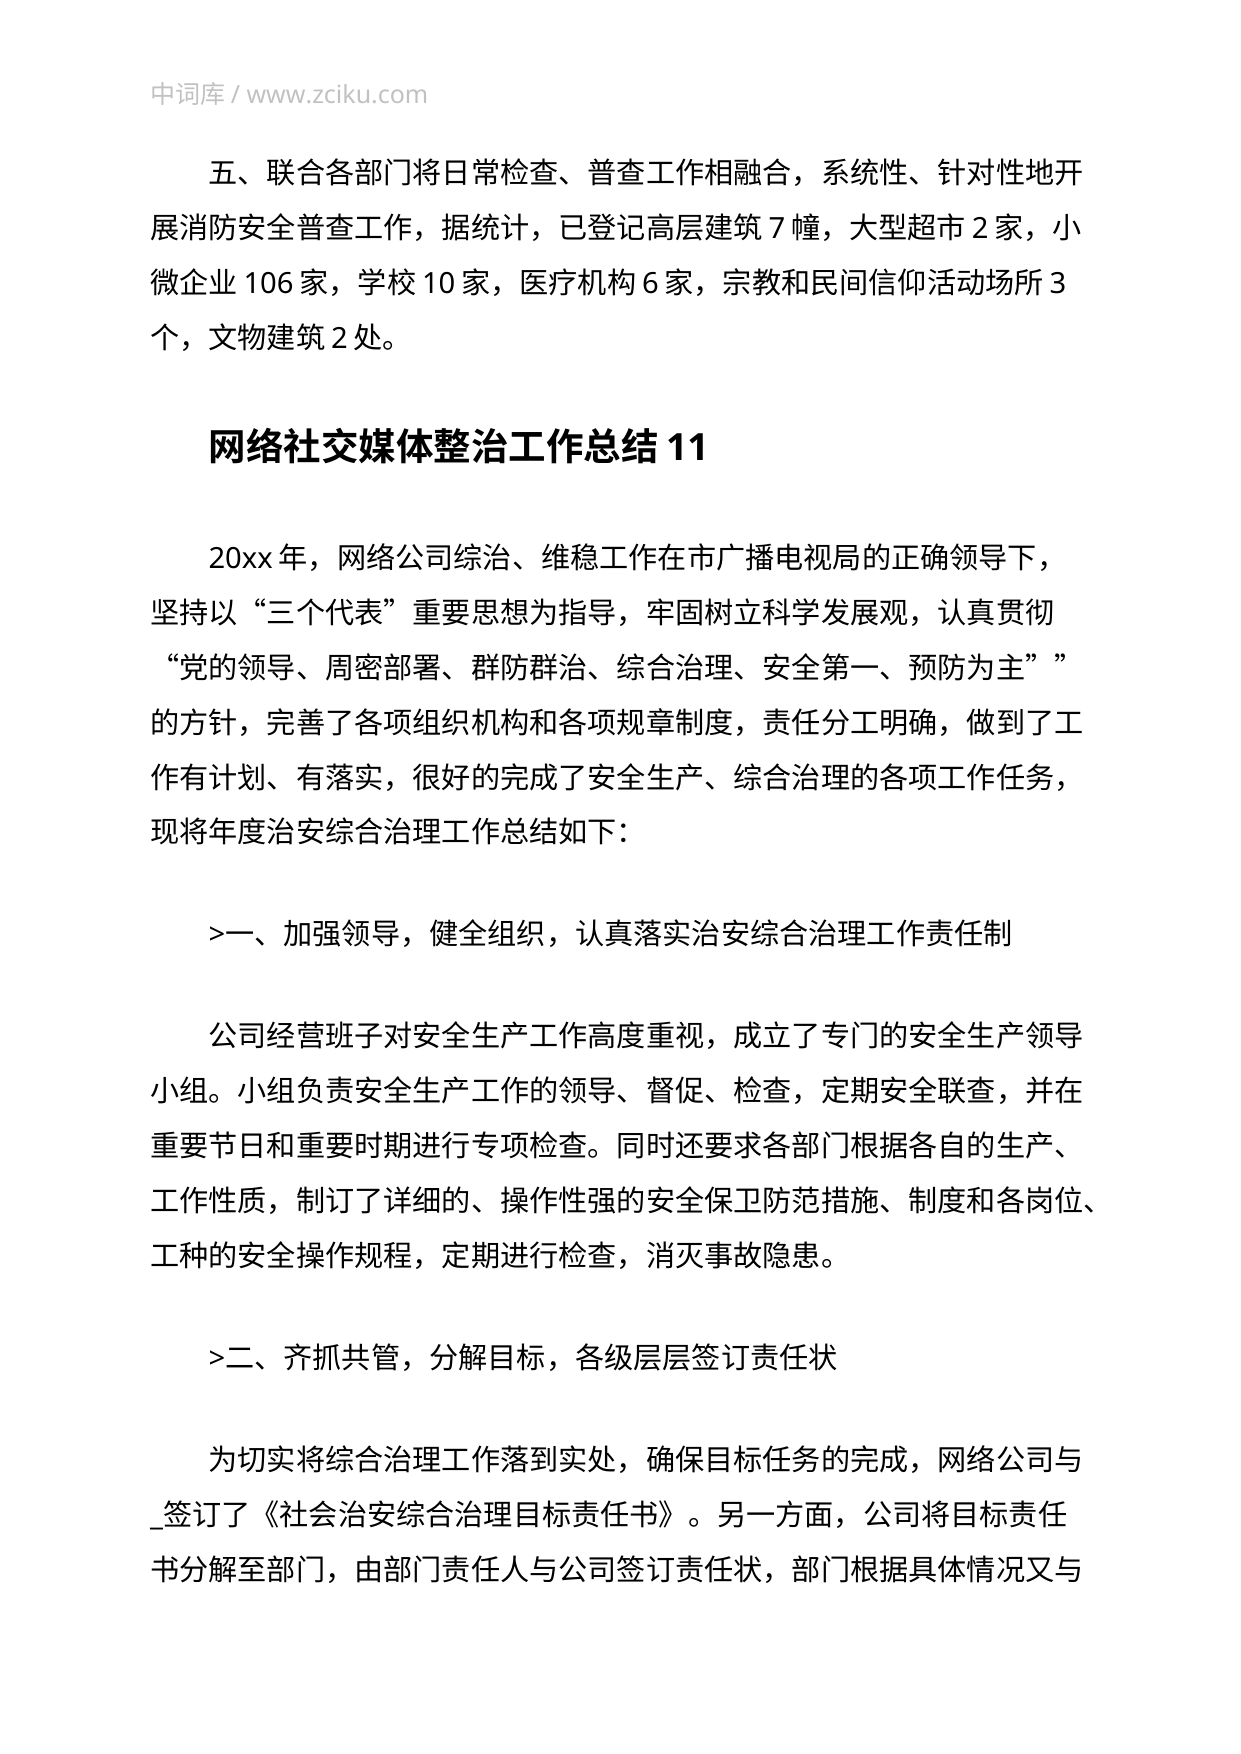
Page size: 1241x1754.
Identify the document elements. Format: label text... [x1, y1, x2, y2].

text 20xx年，网络公司综治、维稳工作在市广播电视局的正确领导下，坚持以“三个代表”重要思想为指导，牢固树立科学发展观，认真贯彻“党的领导、周密部署、群防群治、综合治理、安全第一、预防为主””的方针，完善了各项组织机构和各项规章制度，责任分工明确，做到了工作有计划、有落实，很好的完成了安全生产、综合治理的各项工作任务，现将年度治安综合治理工作总结如下： [150, 534, 1090, 851]
text 网络社交媒体整治工作总结11 [150, 417, 1090, 471]
text 公司经营班子对安全生产工作高度重视，成立了专门的安全生产领导小组。小组负责安全生产工作的领导、督促、检查，定期安全联查，并在重要节日和重要时期进行专项检查。同时还要求各部门根据各自的生产、工作性质，制订了详细的、操作性强的安全保卫防范措施、制度和各岗位、工种的安全操作规程，定期进行检查，消灭事故隐患。 [150, 1013, 1090, 1275]
text >二、齐抓共管，分解目标，各级层层签订责任状 [150, 1334, 1090, 1377]
text >一、加强领导，健全组织，认真落实治安综合治理工作责任制 [150, 911, 1090, 953]
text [150, 1436, 1090, 1588]
text 五、联合各部门将日常检查、普查工作相融合，系统性、针对性地开展消防安全普查工作，据统计，已登记高层建筑7幢，大型超市2家，小微企业106家，学校10家，医疗机构6家，宗教和民间信仰活动场所3个，文物建筑2处。 [150, 150, 1090, 357]
